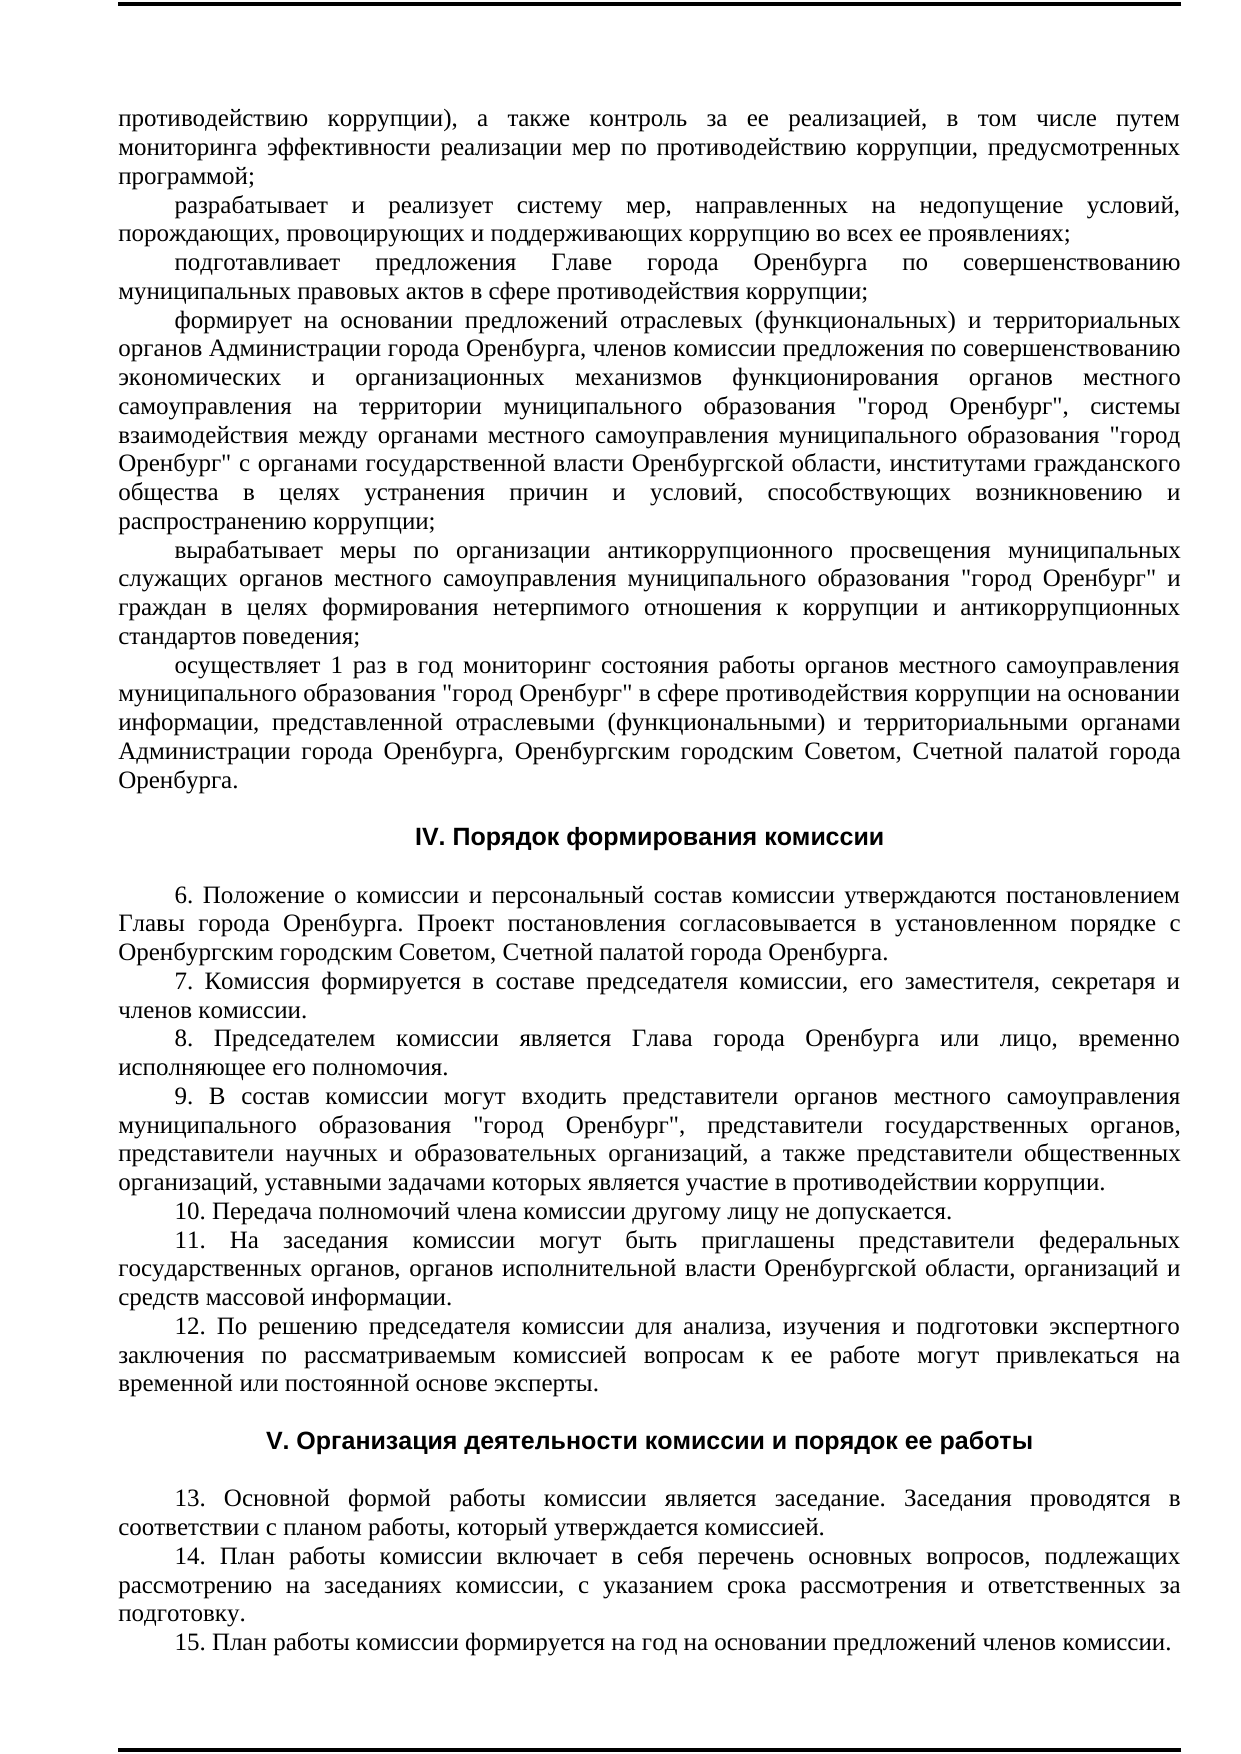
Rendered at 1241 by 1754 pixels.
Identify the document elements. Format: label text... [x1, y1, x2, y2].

text 14. План работы комиссии включает в себя перечень основных вопросов, подлежащих рассмотрению на заседаниях комиссии, с указанием срока рассмотрения и ответственных за подготовку. [118, 1541, 1181, 1627]
title V. Организация деятельности комиссии и порядок ее работы [118, 1426, 1181, 1455]
text разрабатывает и реализует систему мер, направленных на недопущение условий, порождающих, провоцирующих и поддерживающих коррупцию во всех ее проявлениях; [118, 190, 1181, 247]
text подготавливает предложения Главе города Оренбурга по совершенствованию муниципальных правовых актов в сфере противодействия коррупции; [118, 247, 1181, 305]
text формирует на основании предложений отраслевых (функциональных) и территориальных органов Администрации города Оренбурга, членов комиссии предложения по совершенствованию экономических и организационных механизмов функционирования органов местного самоуправления на территории муниципального образования "город Оренбург", системы взаимодействия между органами местного самоуправления муниципального образования "город Оренбург" с органами государственной власти Оренбургской области, институтами гражданского общества в целях устранения причин и условий, способствующих возникновению и распространению коррупции; [118, 305, 1181, 535]
text 6. Положение о комиссии и персональный состав комиссии утверждаются постановлением Главы города Оренбурга. Проект постановления согласовывается в установленном порядке с Оренбургским городским Советом, Счетной палатой города Оренбурга. [118, 880, 1181, 966]
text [118, 103, 1181, 190]
title IV. Порядок формирования комиссии [118, 822, 1181, 851]
text вырабатывает меры по организации антикоррупционного просвещения муниципальных служащих органов местного самоуправления муниципального образования "город Оренбург" и граждан в целях формирования нетерпимого отношения к коррупции и антикоррупционных стандартов поведения; [118, 535, 1181, 650]
text 10. Передача полномочий члена комиссии другому лицу не допускается. [118, 1196, 1181, 1225]
text осуществляет 1 раз в год мониторинг состояния работы органов местного самоуправления муниципального образования "город Оренбург" в сфере противодействия коррупции на основании информации, представленной отраслевыми (функциональными) и территориальными органами Администрации города Оренбурга, Оренбургским городским Советом, Счетной палатой города Оренбурга. [118, 650, 1181, 793]
text 12. По решению председателя комиссии для анализа, изучения и подготовки экспертного заключения по рассматриваемым комиссией вопросам к ее работе могут привлекаться на временной или постоянной основе эксперты. [118, 1311, 1181, 1397]
text 13. Основной формой работы комиссии является заседание. Заседания проводятся в соответствии с планом работы, который утверждается комиссией. [118, 1483, 1181, 1541]
text 8. Председателем комиссии является Глава города Оренбурга или лицо, временно исполняющее его полномочия. [118, 1023, 1181, 1081]
text 9. В состав комиссии могут входить представители органов местного самоуправления муниципального образования "город Оренбург", представители государственных органов, представители научных и образовательных организаций, а также представители общественных организаций, уставными задачами которых является участие в противодействии коррупции. [118, 1081, 1181, 1196]
text 11. На заседания комиссии могут быть приглашены представители федеральных государственных органов, органов исполнительной власти Оренбургской области, организаций и средств массовой информации. [118, 1225, 1181, 1311]
text 15. План работы комиссии формируется на год на основании предложений членов комиссии. [118, 1627, 1181, 1656]
text 7. Комиссия формируется в составе председателя комиссии, его заместителя, секретаря и членов комиссии. [118, 966, 1181, 1023]
